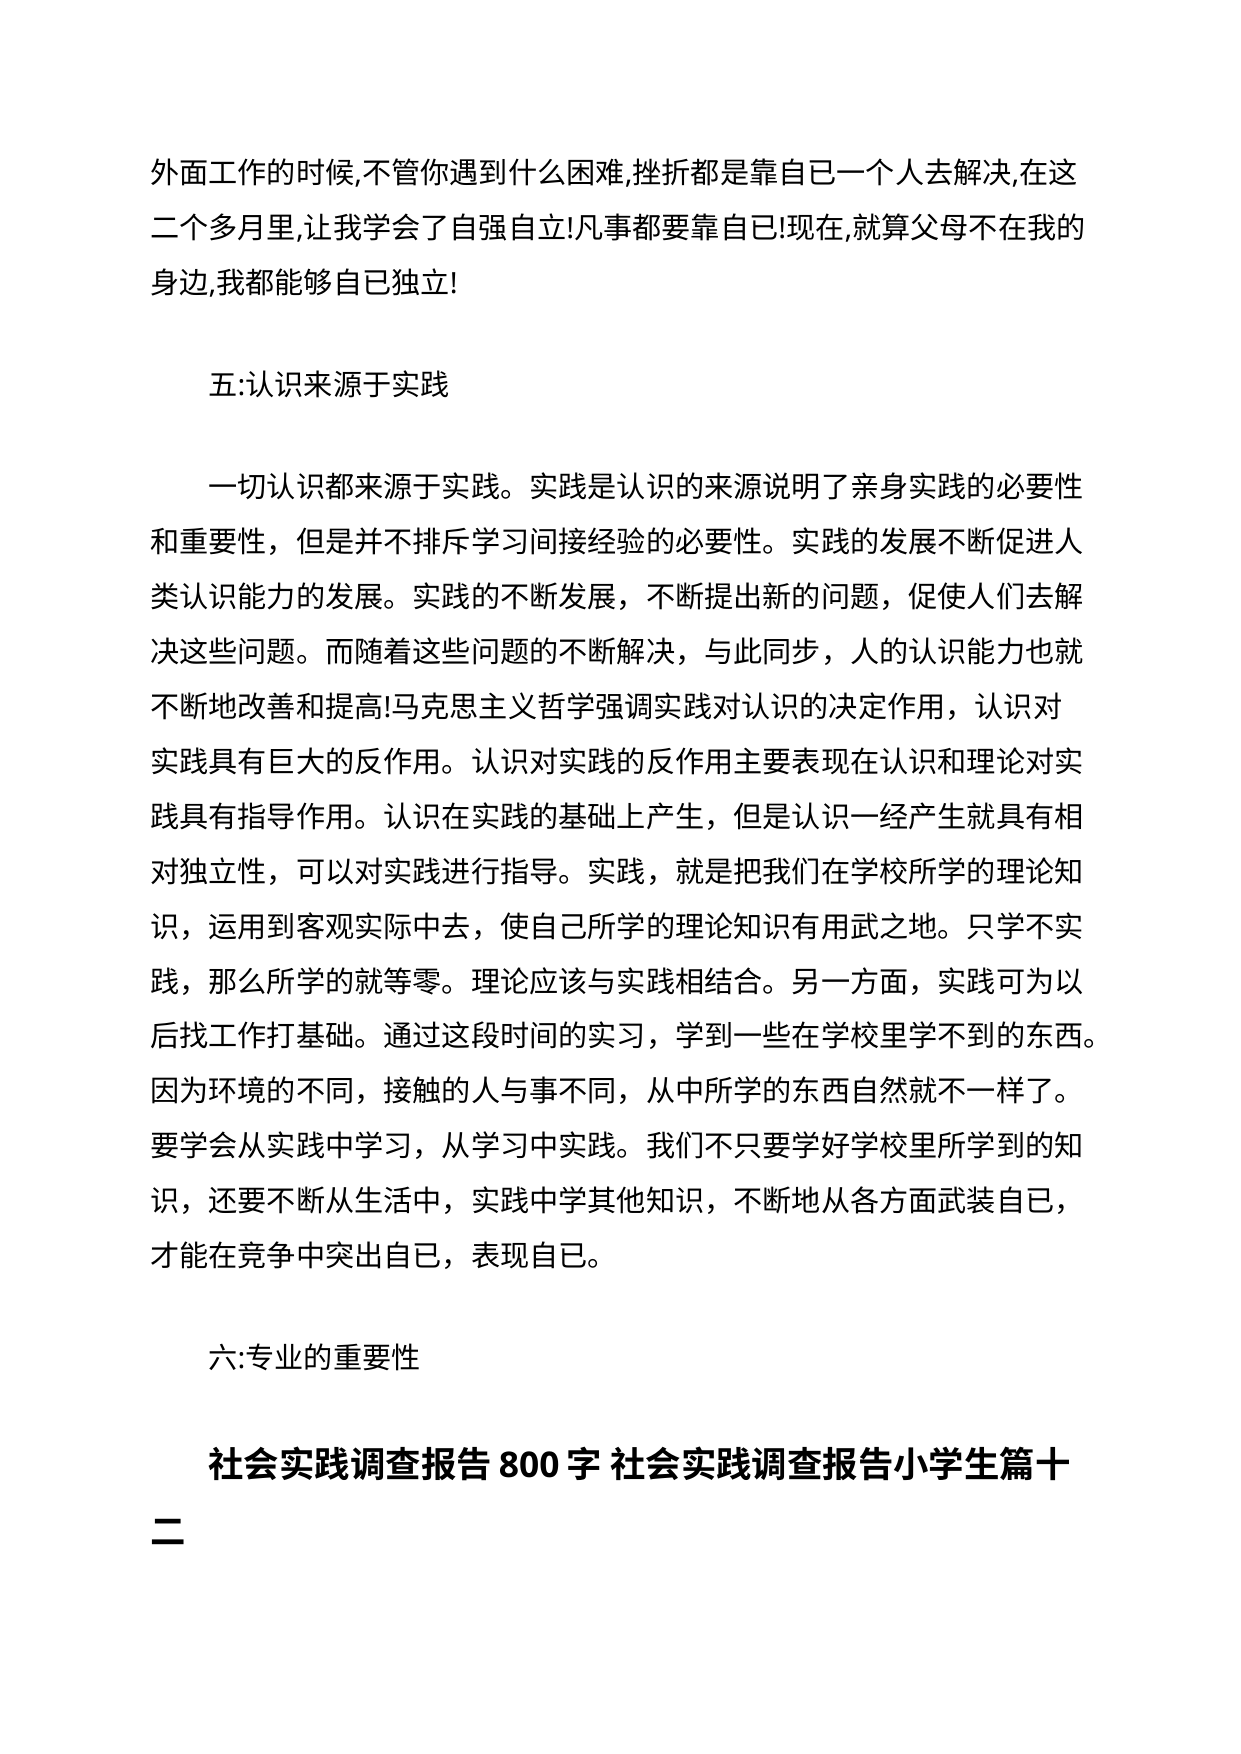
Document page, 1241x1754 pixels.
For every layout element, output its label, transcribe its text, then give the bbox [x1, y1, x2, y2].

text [150, 150, 1090, 302]
text 五:认识来源于实践 [150, 362, 1090, 404]
text 社会实践调查报告800字 社会实践调查报告小学生篇十二 [150, 1436, 1090, 1554]
text 六:专业的重要性 [150, 1334, 1090, 1377]
text 一切认识都来源于实践。实践是认识的来源说明了亲身实践的必要性和重要性，但是并不排斥学习间接经验的必要性。实践的发展不断促进人类认识能力的发展。实践的不断发展，不断提出新的问题，促使人们去解决这些问题。而随着这些问题的不断解决，与此同步，人的认识能力也就不断地改善和提高!马克思主义哲学强调实践对认识的决定作用，认识对实践具有巨大的反作用。认识对实践的反作用主要表现在认识和理论对实践具有指导作用。认识在实践的基础上产生，但是认识一经产生就具有相对独立性，可以对实践进行指导。实践，就是把我们在学校所学的理论知识，运用到客观实际中去，使自己所学的理论知识有用武之地。只学不实践，那么所学的就等零。理论应该与实践相结合。另一方面，实践可为以后找工作打基础。通过这段时间的实习，学到一些在学校里学不到的东西。因为环境的不同，接触的人与事不同，从中所学的东西自然就不一样了。要学会从实践中学习，从学习中实践。我们不只要学好学校里所学到的知识，还要不断从生活中，实践中学其他知识，不断地从各方面武装自已，才能在竞争中突出自已，表现自已。 [150, 464, 1090, 1275]
